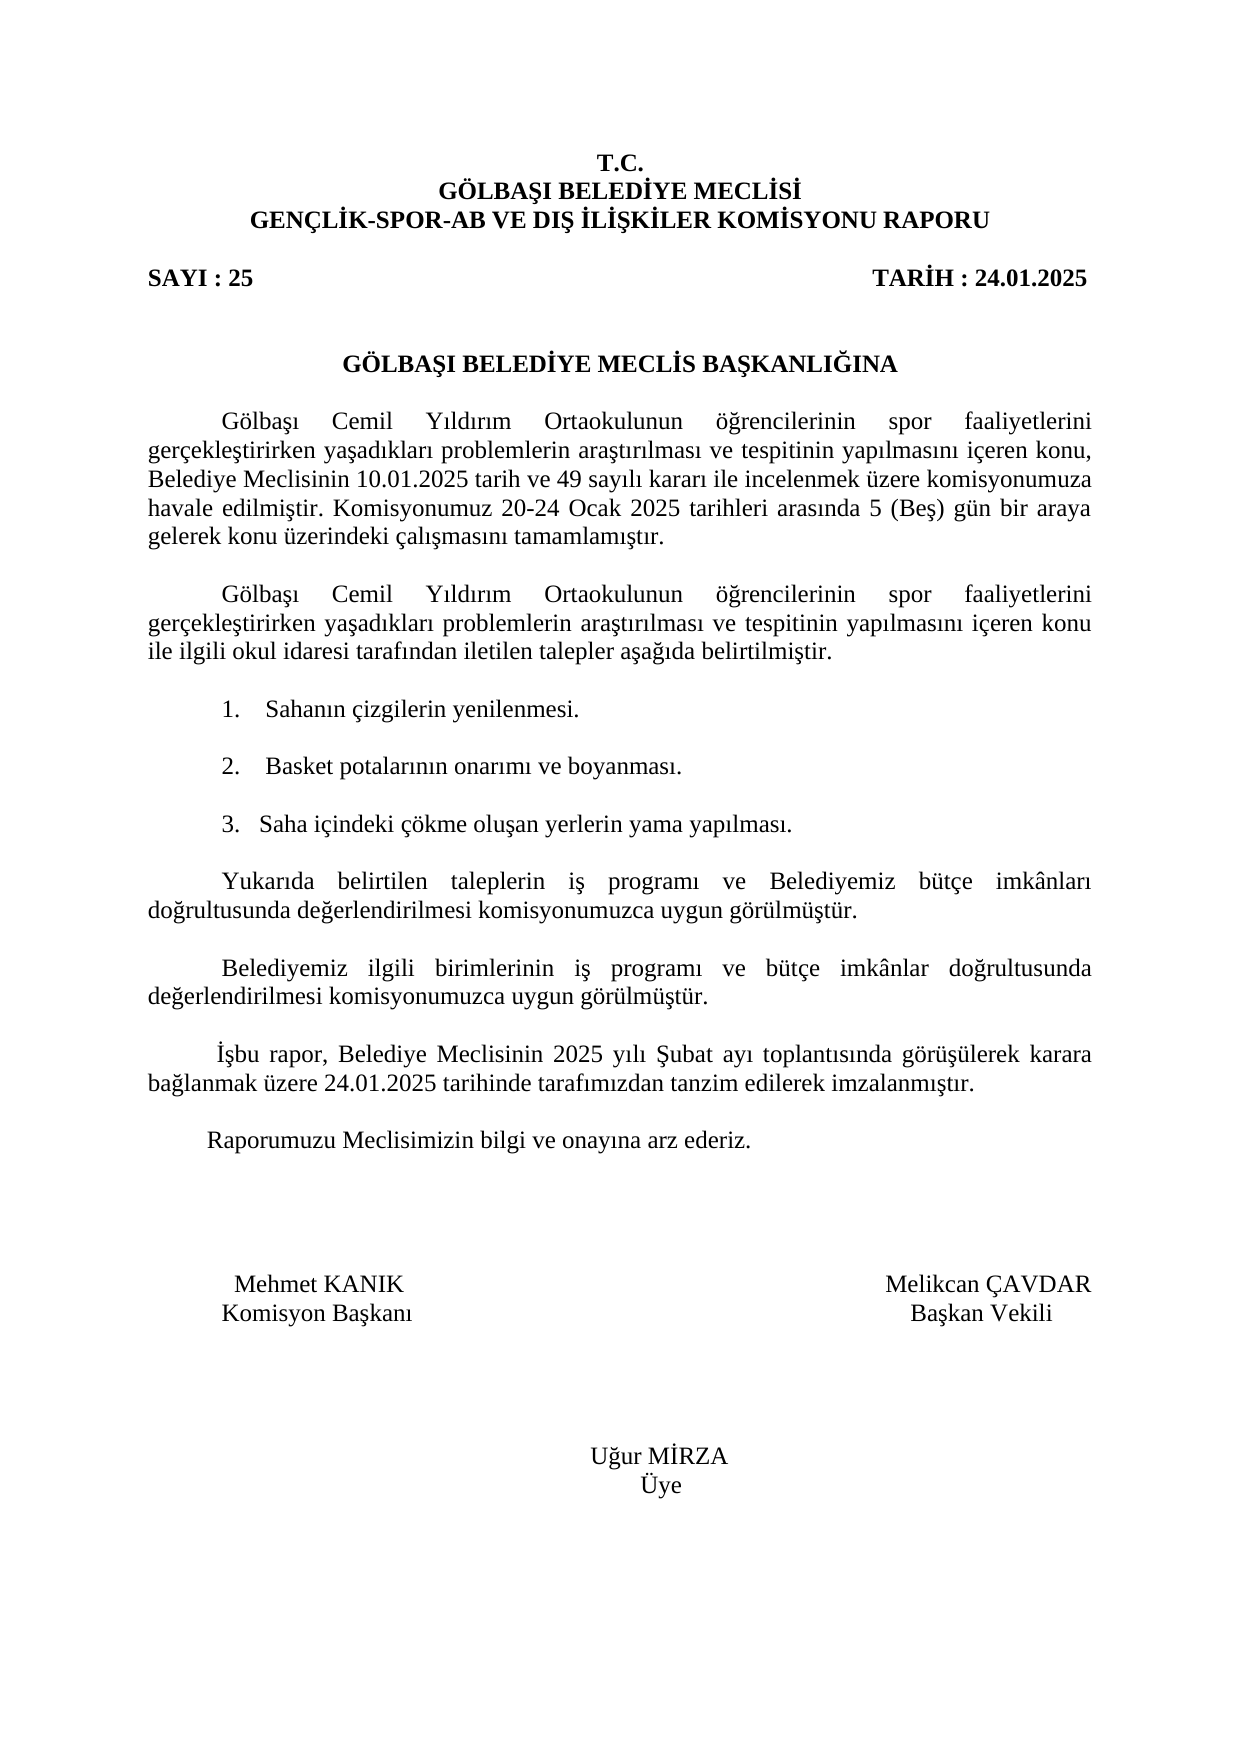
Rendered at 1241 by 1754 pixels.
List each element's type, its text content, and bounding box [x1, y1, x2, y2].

text Gölbaşı Cemil Yıldırım Ortaokulunun öğrencilerinin spor faaliyetlerini gerçekleştirirken yaşadıkları problemlerin araştırılması ve tespitinin yapılmasını içeren konu, Belediye Meclisinin 10.01.2025 tarih ve 49 sayılı kararı ile incelenmek üzere komisyonumuza havale edilmiştir. Komisyonumuz 20-24 Ocak 2025 tarihleri arasında 5 (Beş) gün bir araya gelerek konu üzerindeki çalışmasını tamamlamıştır. [148, 406, 1093, 550]
text Komisyon Başkanı Başkan Vekili [148, 1298, 1093, 1326]
text Uğur MİRZA [148, 1441, 1093, 1470]
text Belediyemiz ilgili birimlerinin iş programı ve bütçe imkânlar doğrultusunda değerlendirilmesi komisyonumuzca uygun görülmüştür. [148, 953, 1093, 1010]
text GENÇLİK-SPOR-AB VE DIŞ İLİŞKİLER KOMİSYONU RAPORU [148, 205, 1093, 234]
text Gölbaşı Cemil Yıldırım Ortaokulunun öğrencilerinin spor faaliyetlerini gerçekleştirirken yaşadıkları problemlerin araştırılması ve tespitinin yapılmasını içeren konu ile ilgili okul idaresi tarafından iletilen talepler aşağıda belirtilmiştir. [148, 579, 1093, 665]
text İşbu rapor, Belediye Meclisinin 2025 yılı Şubat ayı toplantısında görüşülerek karara bağlanmak üzere 24.01.2025 tarihinde tarafımızdan tanzim edilerek imzalanmıştır. [148, 1039, 1093, 1096]
list Sahanın çizgilerin yenilenmesi. [221, 694, 1093, 723]
list Saha içindeki çökme oluşan yerlerin yama yapılması. [221, 809, 1093, 838]
text Mehmet KANIK Melikcan ÇAVDAR [148, 1269, 1093, 1298]
text Raporumuzu Meclisimizin bilgi ve onayına arz ederiz. [148, 1125, 1093, 1154]
text SAYI : 25 TARİH : 24.01.2025 [148, 263, 1093, 291]
list Basket potalarının onarımı ve boyanması. [221, 751, 1093, 780]
text T.C. [148, 148, 1093, 176]
text Yukarıda belirtilen taleplerin iş programı ve Belediyemiz bütçe imkânları doğrultusunda değerlendirilmesi komisyonumuzca uygun görülmüştür. [148, 866, 1093, 924]
text GÖLBAŞI BELEDİYE MECLİSİ [148, 176, 1093, 205]
text Üye [148, 1470, 1093, 1499]
text GÖLBAŞI BELEDİYE MECLİS BAŞKANLIĞINA [148, 349, 1093, 378]
